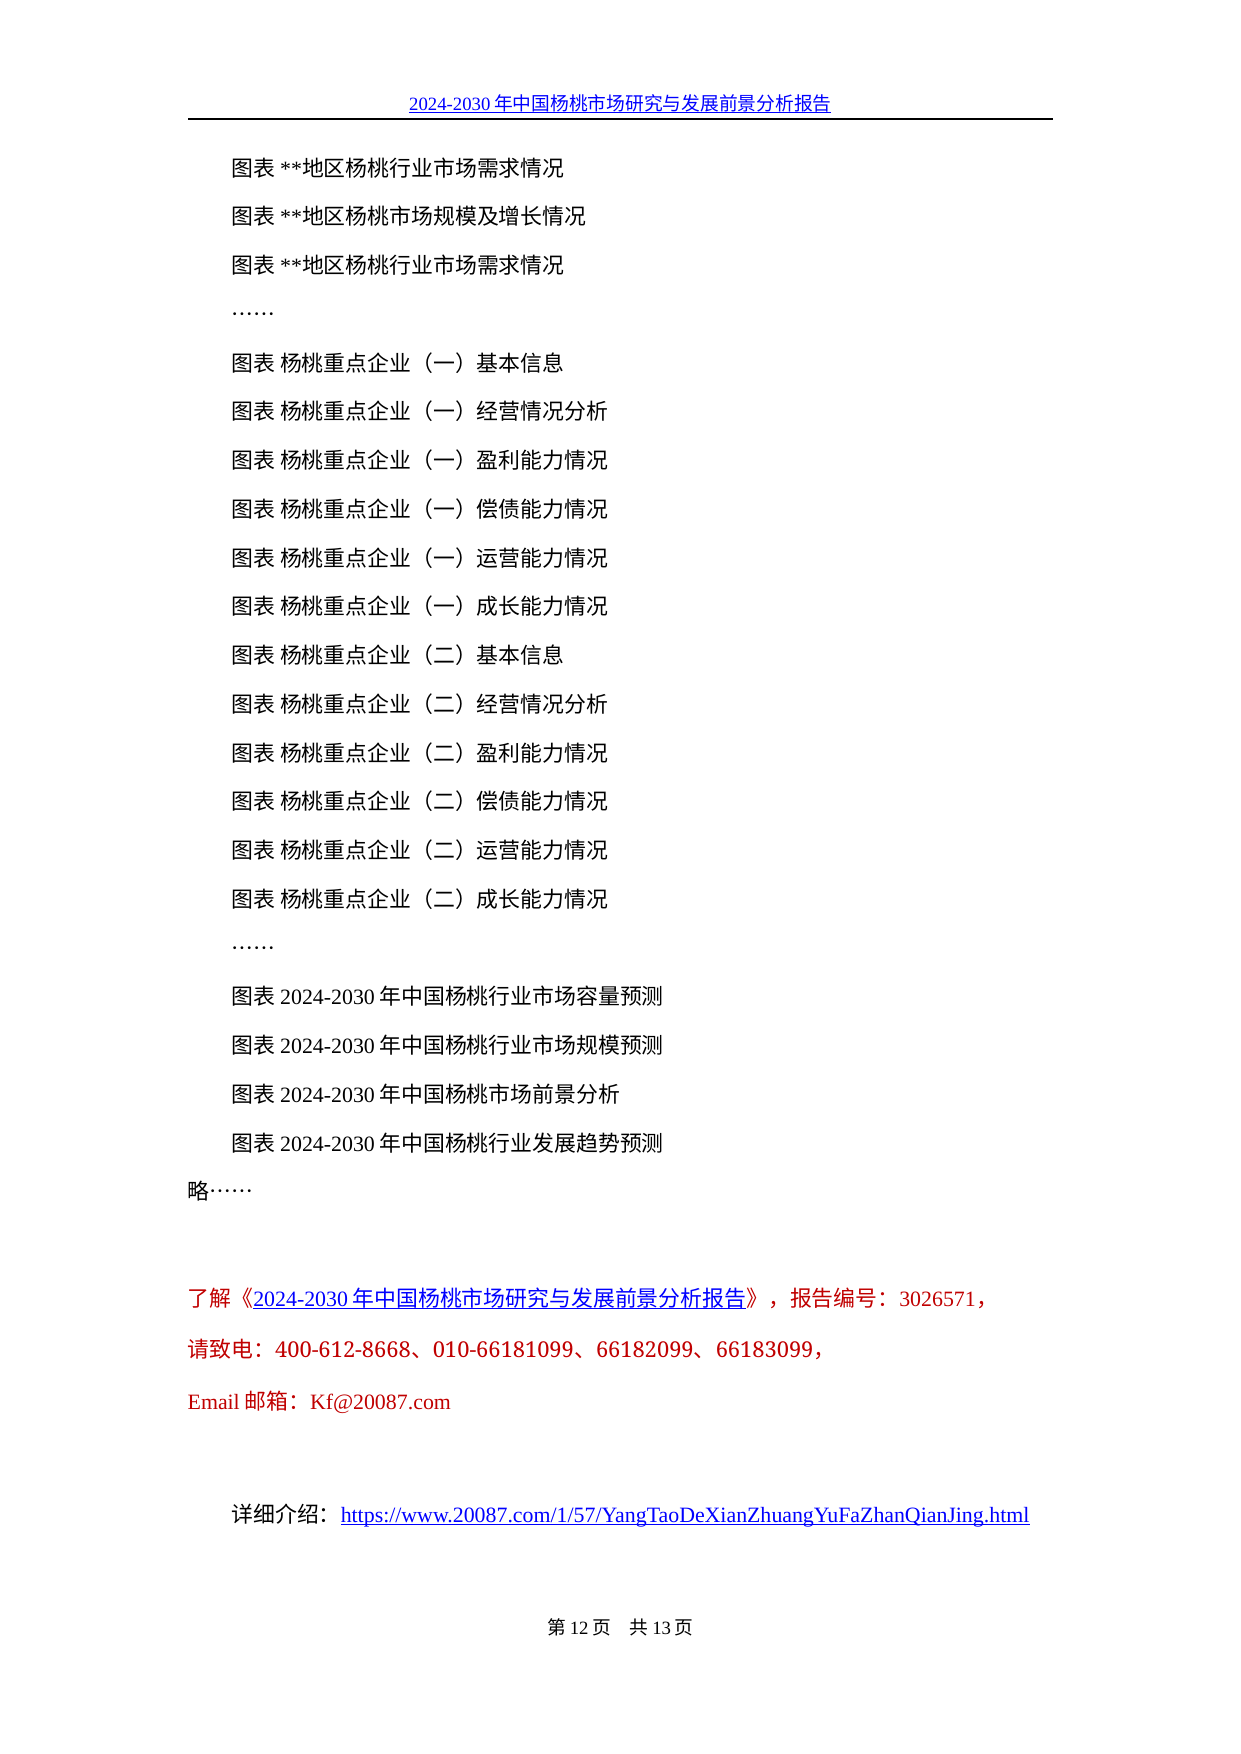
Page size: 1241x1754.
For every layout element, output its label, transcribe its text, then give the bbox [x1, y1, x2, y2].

text Email邮箱：Kf@20087.com [187, 1383, 1053, 1416]
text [187, 150, 1053, 1206]
text 了解《2024-2030年中国杨桃市场研究与发展前景分析报告》，报告编号：3026571， [187, 1280, 1053, 1313]
text 请致电：400-612-8668、010-66181099、66182099、66183099， [187, 1332, 1053, 1364]
text 详细介绍：https://www.20087.com/1/57/YangTaoDeXianZhuangYuFaZhanQianJing.html [187, 1496, 1053, 1529]
